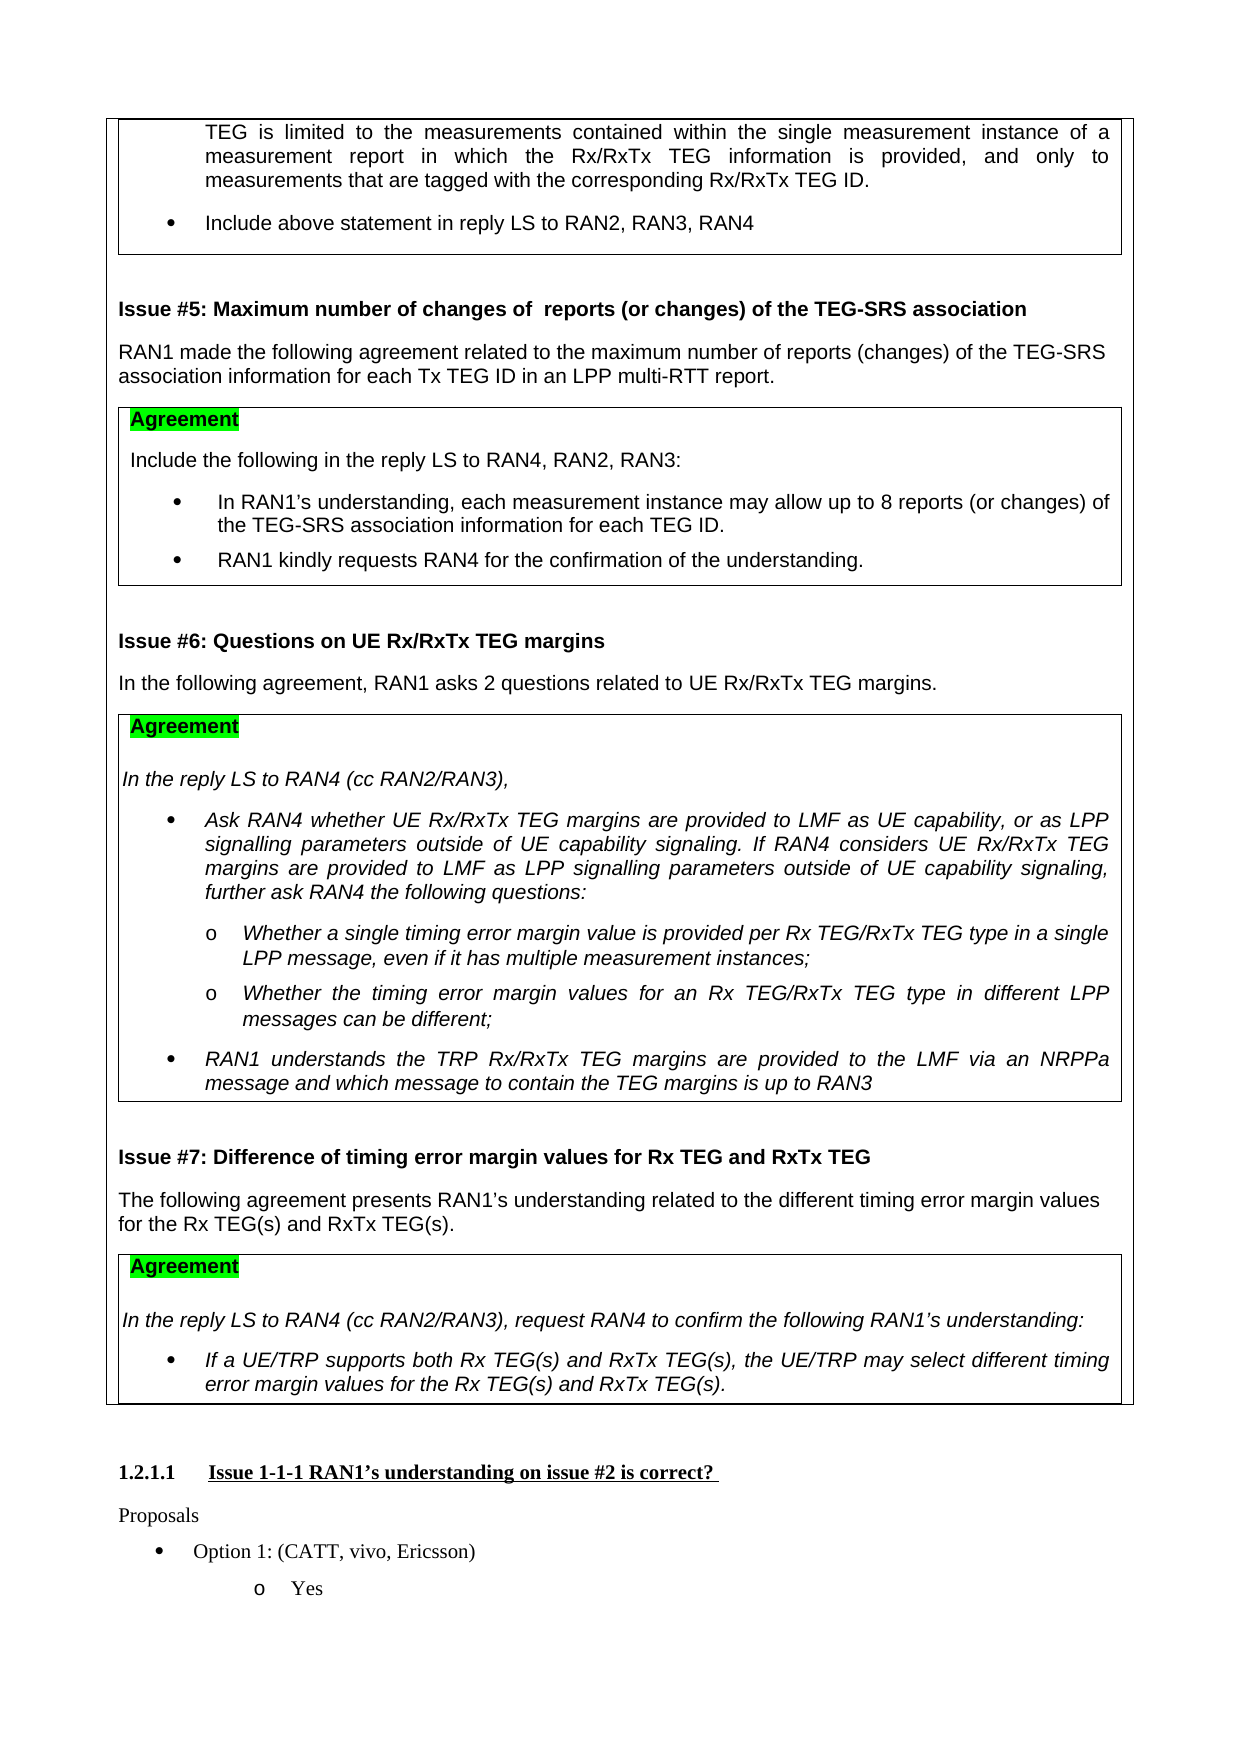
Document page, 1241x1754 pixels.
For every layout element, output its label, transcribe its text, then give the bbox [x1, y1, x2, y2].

text Proposals [118, 1503, 1122, 1527]
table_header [107, 119, 1133, 1403]
list Yes [253, 1576, 1122, 1602]
list Option 1: (CATT, vivo, Ericsson) [156, 1539, 1122, 1563]
subtitle Issue 1-1-1 RAN1’s understanding on issue #2 is correct? [118, 1460, 1122, 1484]
